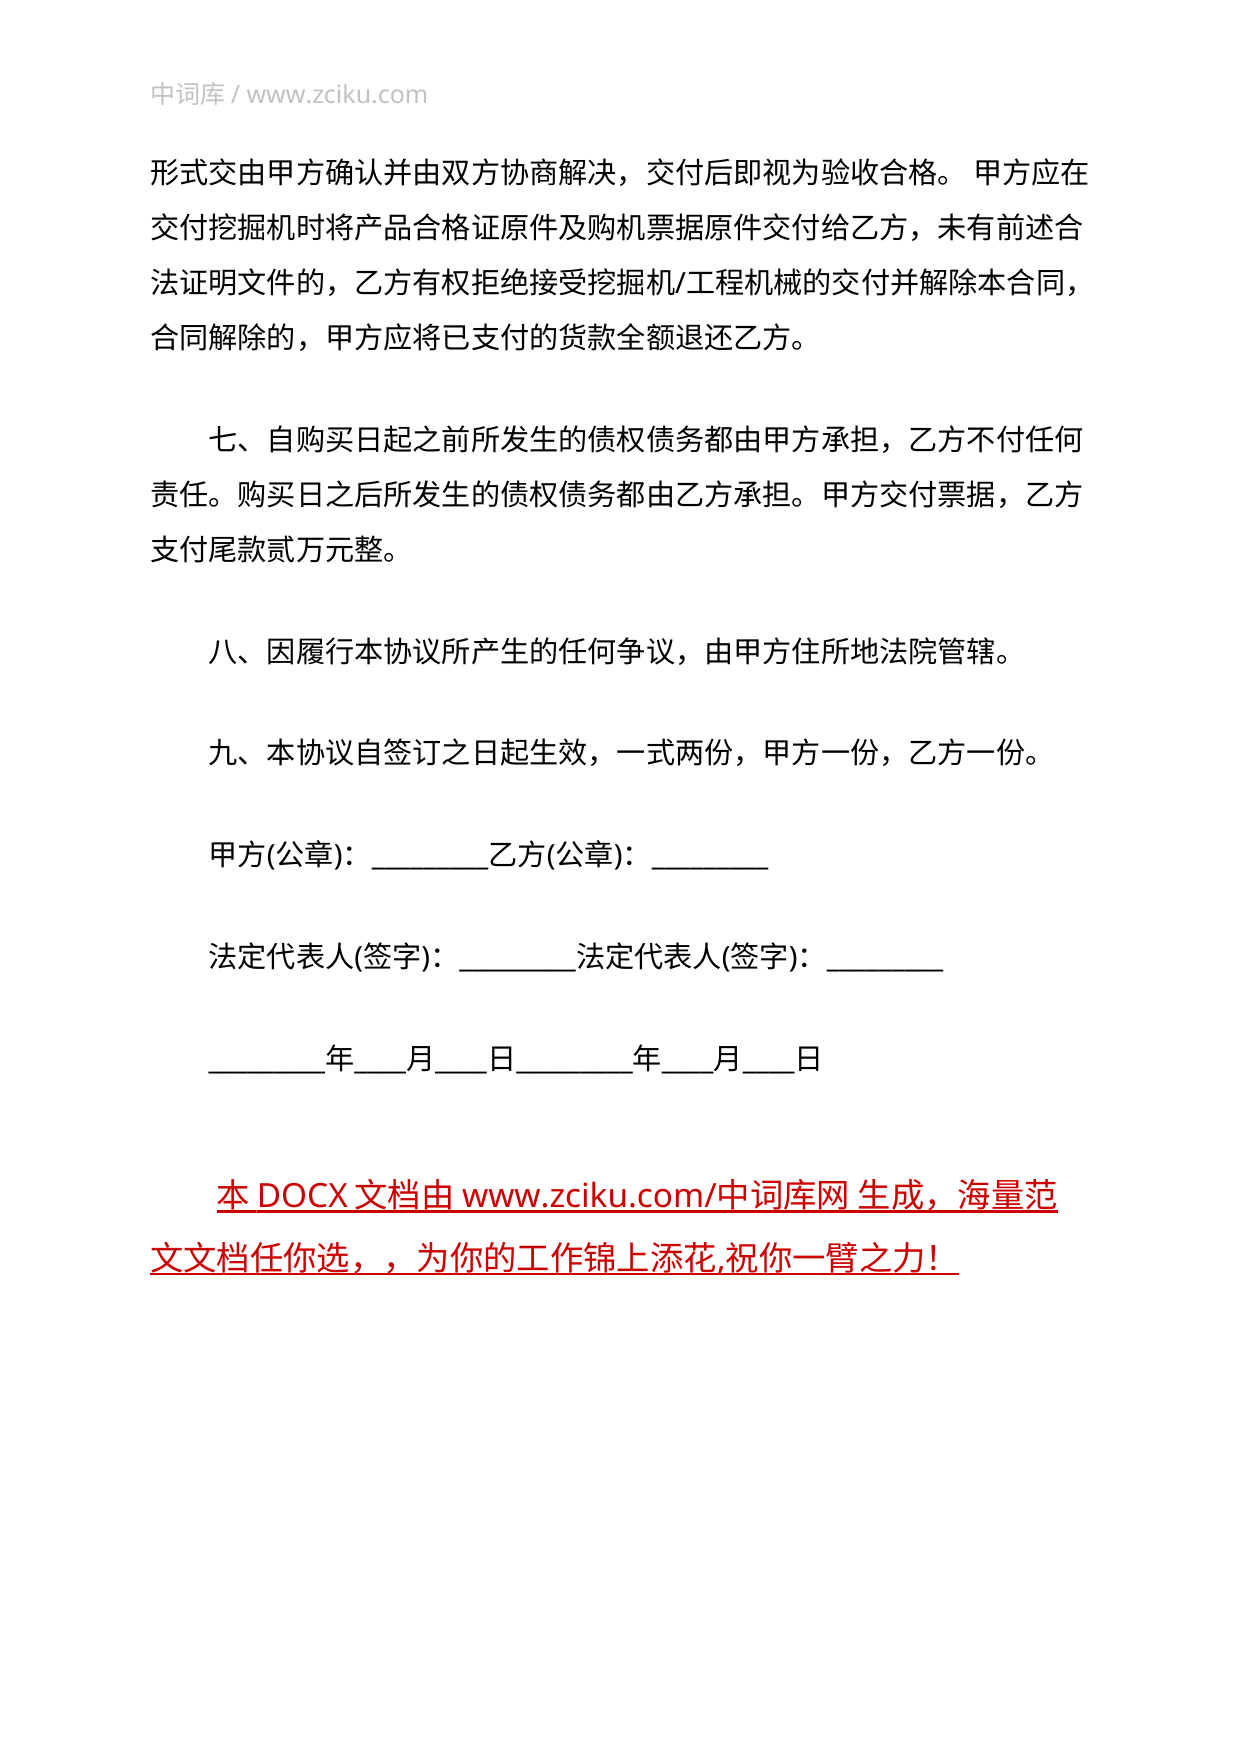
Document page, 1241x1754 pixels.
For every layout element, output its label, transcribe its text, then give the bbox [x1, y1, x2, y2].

text 本DOCX文档由 www.zciku.com/中词库网 生成，海量范文文档任你选，，为你的工作锦上添花,祝你一臂之力！ [150, 1169, 1090, 1280]
text 七、自购买日起之前所发生的债权债务都由甲方承担，乙方不付任何责任。购买日之后所发生的债权债务都由乙方承担。甲方交付票据，乙方支付尾款贰万元整。 [150, 417, 1090, 569]
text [150, 150, 1090, 357]
text 法定代表人(签字)：_________法定代表人(签字)：_________ [150, 934, 1090, 976]
text _________年____月____日_________年____月____日 [150, 1036, 1090, 1078]
text 九、本协议自签订之日起生效，一式两份，甲方一份，乙方一份。 [150, 730, 1090, 772]
text 八、因履行本协议所产生的任何争议，由甲方住所地法院管辖。 [150, 628, 1090, 670]
text 甲方(公章)：_________乙方(公章)：_________ [150, 832, 1090, 874]
